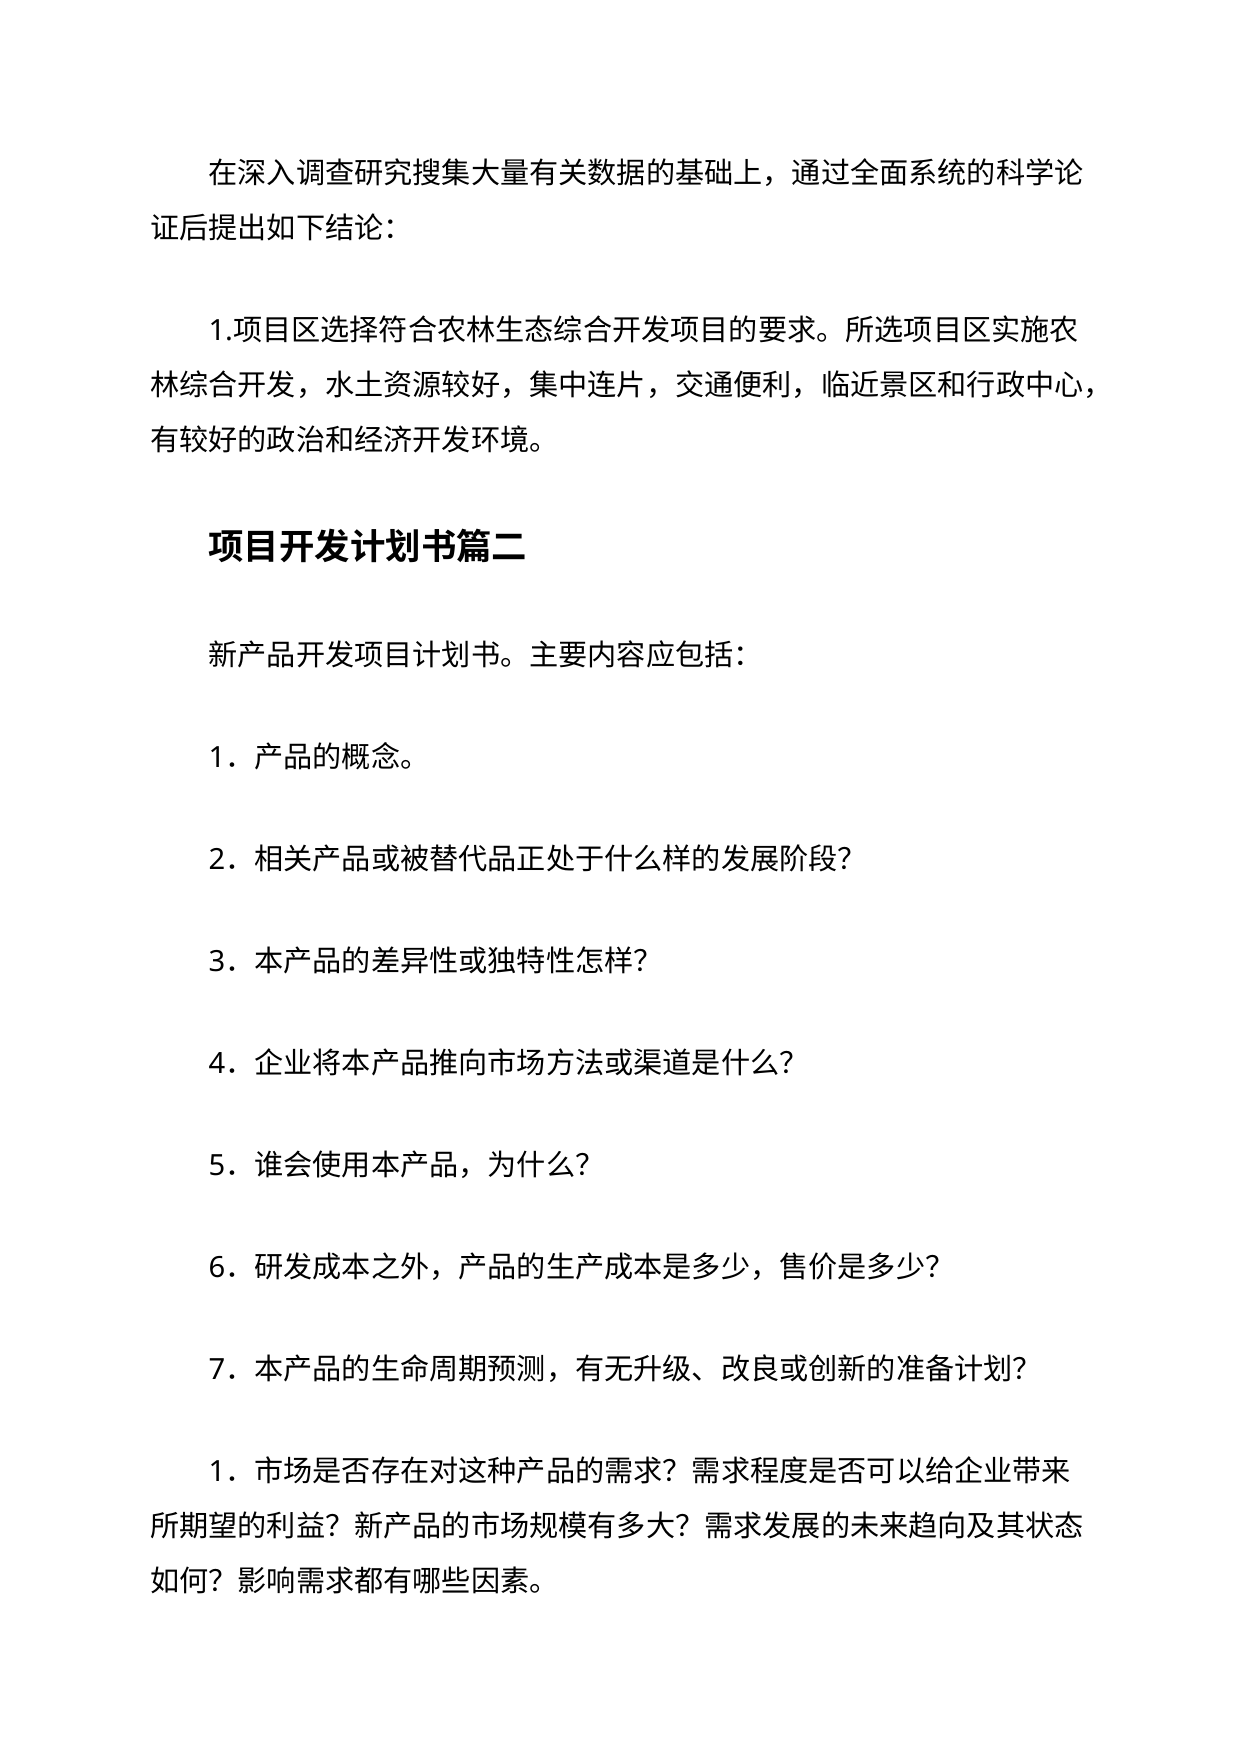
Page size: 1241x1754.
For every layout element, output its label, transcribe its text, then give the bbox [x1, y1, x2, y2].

text 新产品开发项目计划书。主要内容应包括： [150, 632, 1090, 674]
text 5．谁会使用本产品，为什么？ [150, 1141, 1090, 1184]
text 1.项目区选择符合农林生态综合开发项目的要求。所选项目区实施农林综合开发，水土资源较好，集中连片，交通便利，临近景区和行政中心，有较好的政治和经济开发环境。 [150, 307, 1090, 459]
text 项目开发计划书篇二 [150, 518, 1090, 569]
text 7．本产品的生命周期预测，有无升级、改良或创新的准备计划？ [150, 1345, 1090, 1388]
text 3．本产品的差异性或独特性怎样？ [150, 937, 1090, 980]
text 2．相关产品或被替代品正处于什么样的发展阶段？ [150, 836, 1090, 878]
text 4．企业将本产品推向市场方法或渠道是什么？ [150, 1039, 1090, 1082]
text 1．产品的概念。 [150, 733, 1090, 776]
text 6．研发成本之外，产品的生产成本是多少，售价是多少？ [150, 1243, 1090, 1286]
text 1．市场是否存在对这种产品的需求？需求程度是否可以给企业带来所期望的利益？新产品的市场规模有多大？需求发展的未来趋向及其状态如何？影响需求都有哪些因素。 [150, 1447, 1090, 1599]
text 在深入调查研究搜集大量有关数据的基础上，通过全面系统的科学论证后提出如下结论： [150, 150, 1090, 247]
